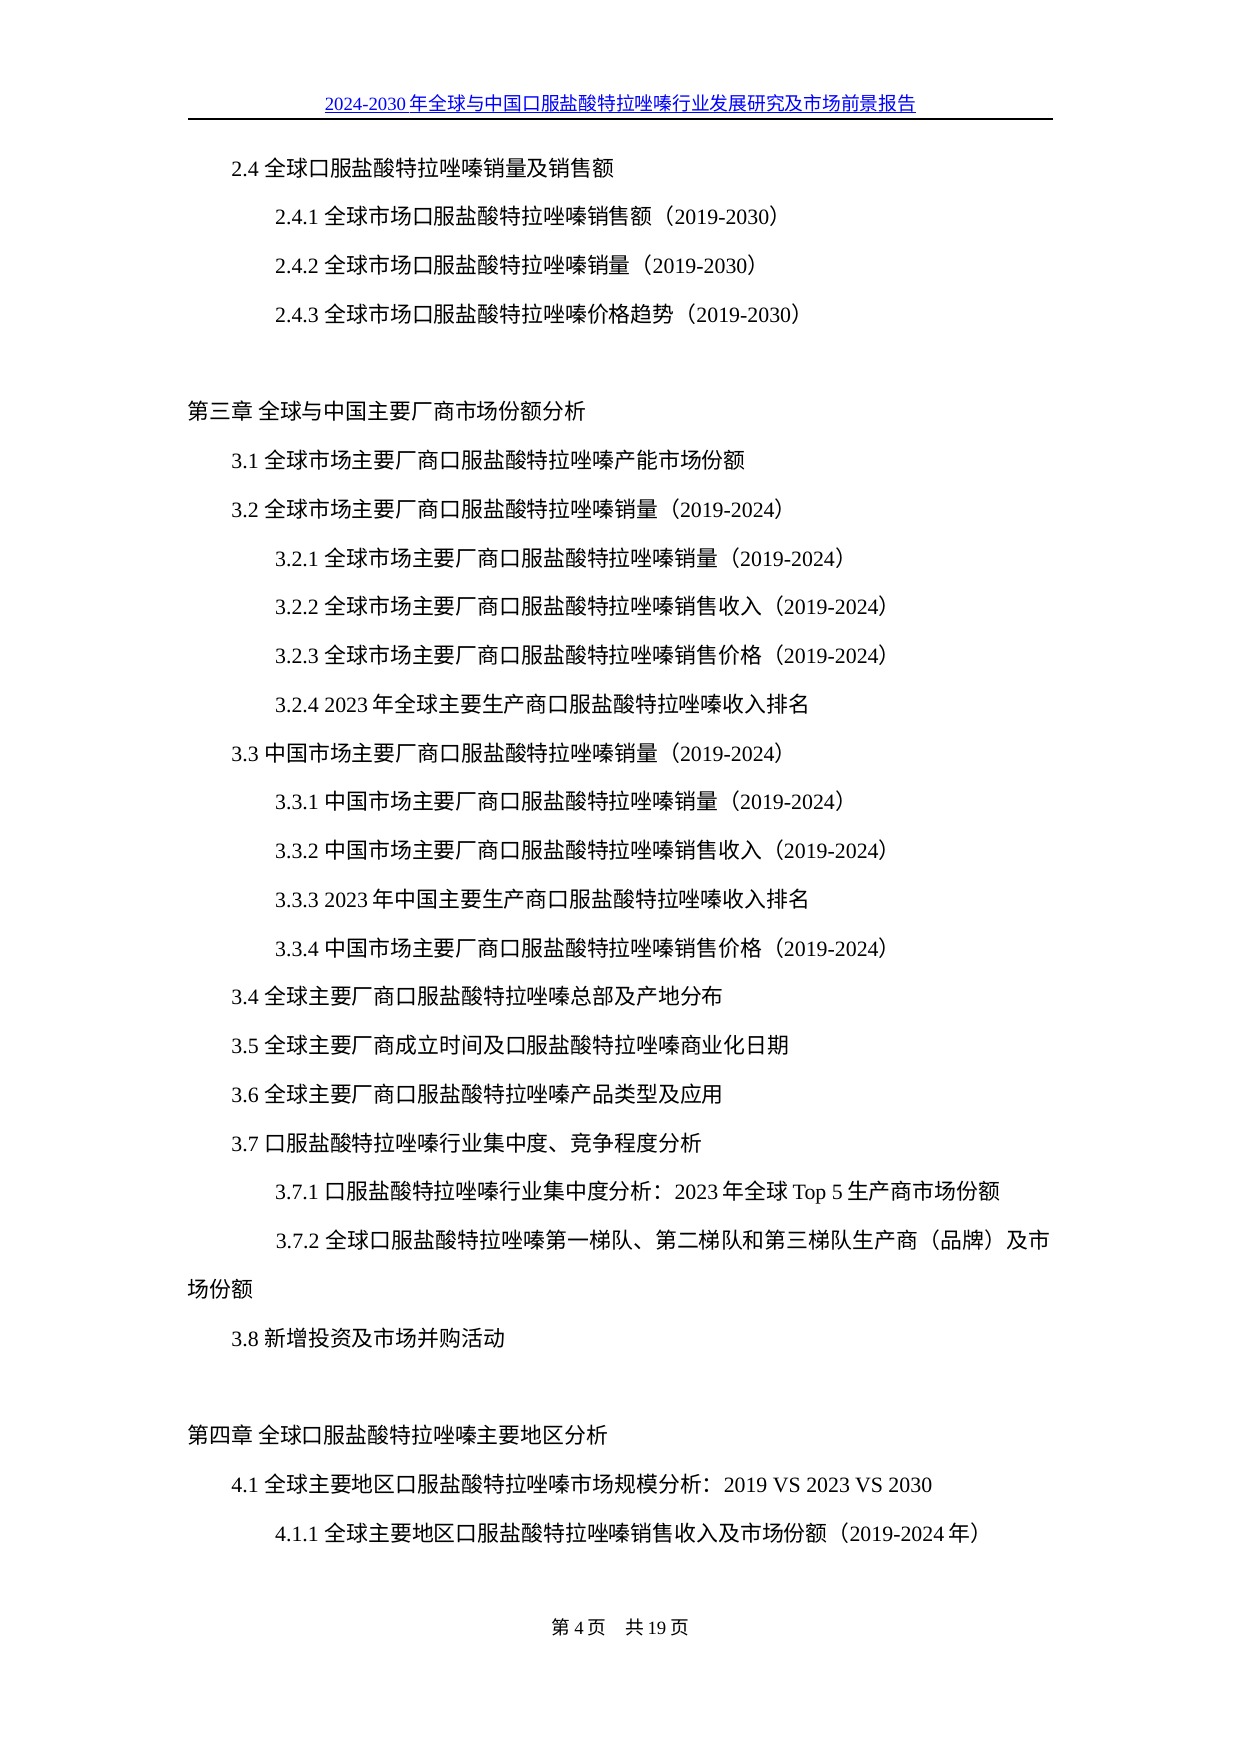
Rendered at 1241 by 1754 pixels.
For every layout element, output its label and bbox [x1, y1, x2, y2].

text [187, 150, 1053, 1548]
